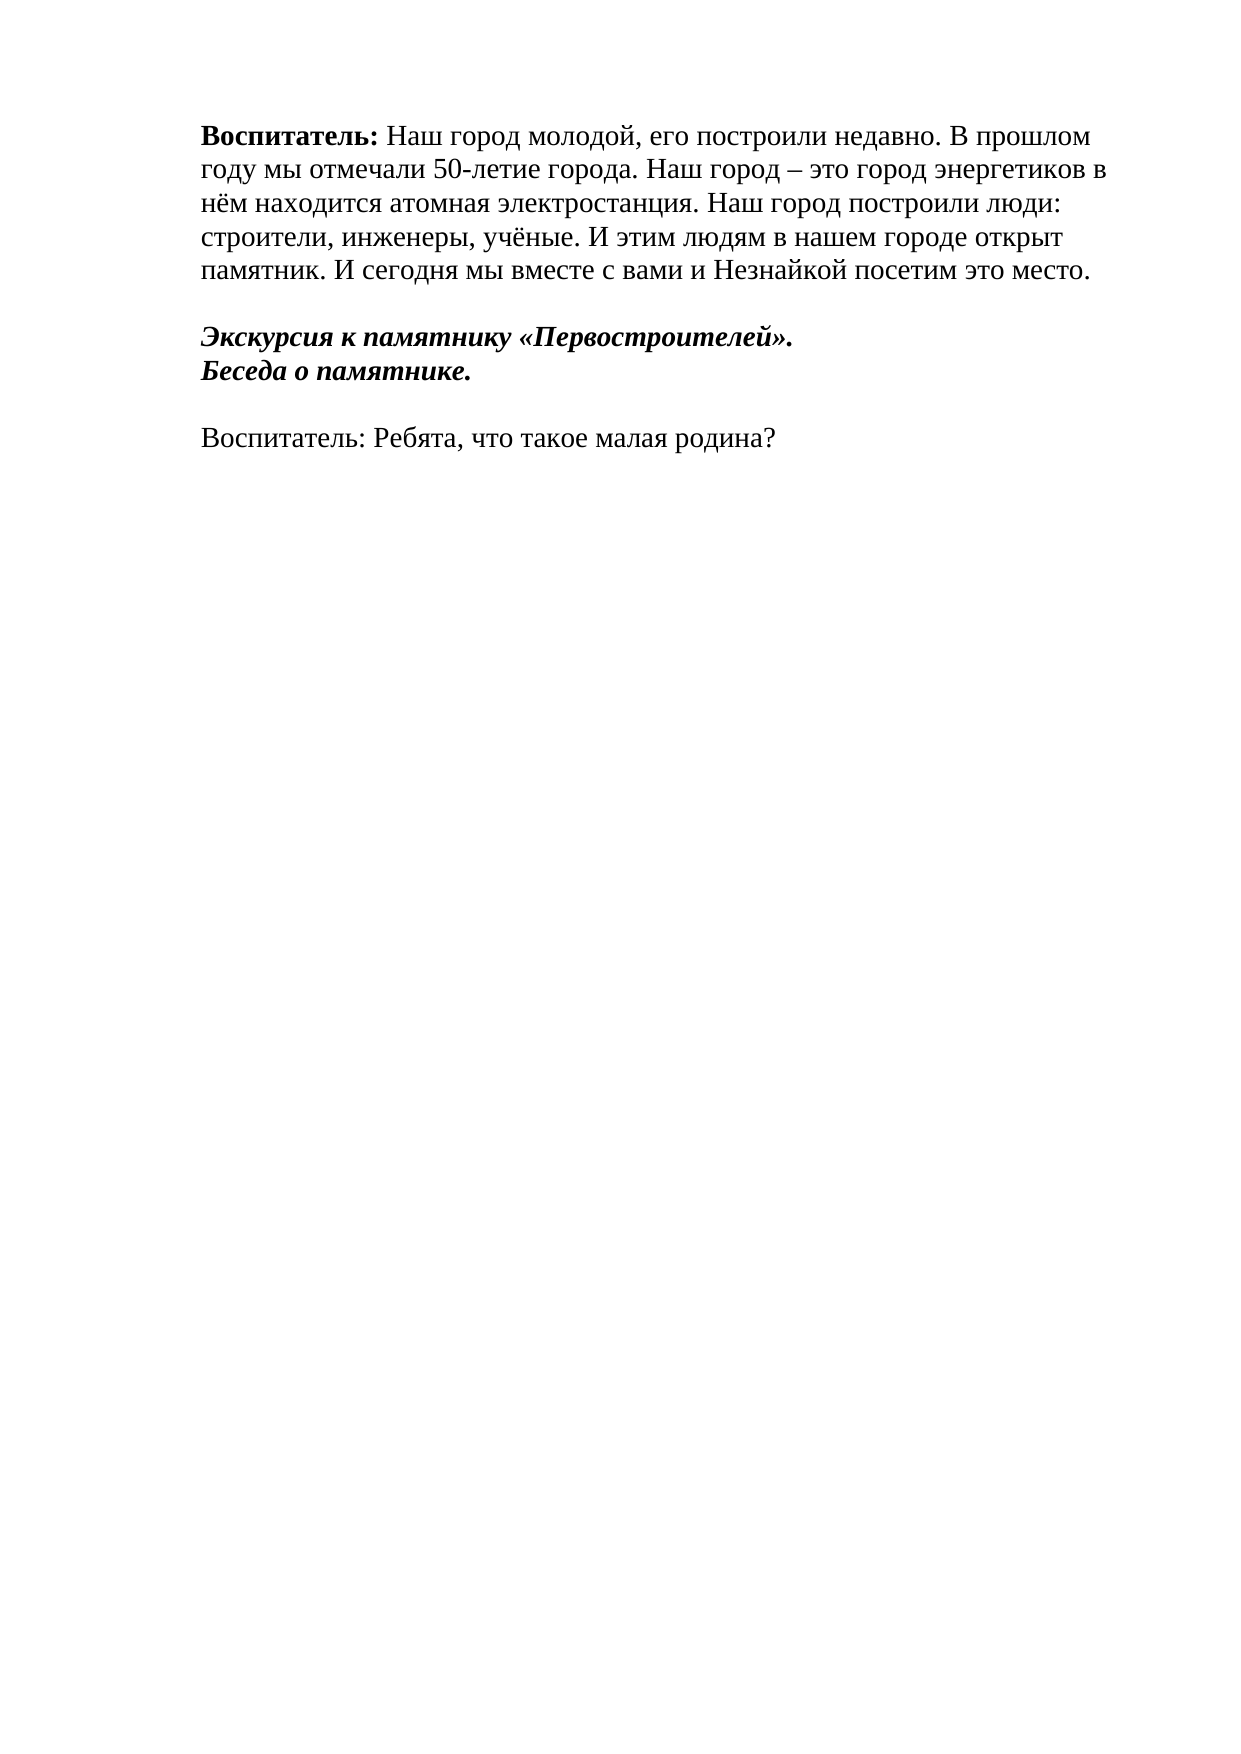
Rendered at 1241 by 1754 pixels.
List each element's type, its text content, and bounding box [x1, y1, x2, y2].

text Экскурсия к памятнику «Первостроителей». [201, 319, 1128, 353]
text Воспитатель: Наш город молодой, его построили недавно. В прошлом году мы отмечали 50-летие города. Наш город – это город энергетиков в нём находится атомная электростанция. Наш город построили люди: строители, инженеры, учёные. И этим людям в нашем городе открыт памятник. И сегодня мы вместе с вами и Незнайкой посетим это место. [201, 118, 1128, 286]
text Воспитатель: Ребята, что такое малая родина? [201, 420, 1128, 453]
text Беседа о памятнике. [201, 353, 1128, 386]
